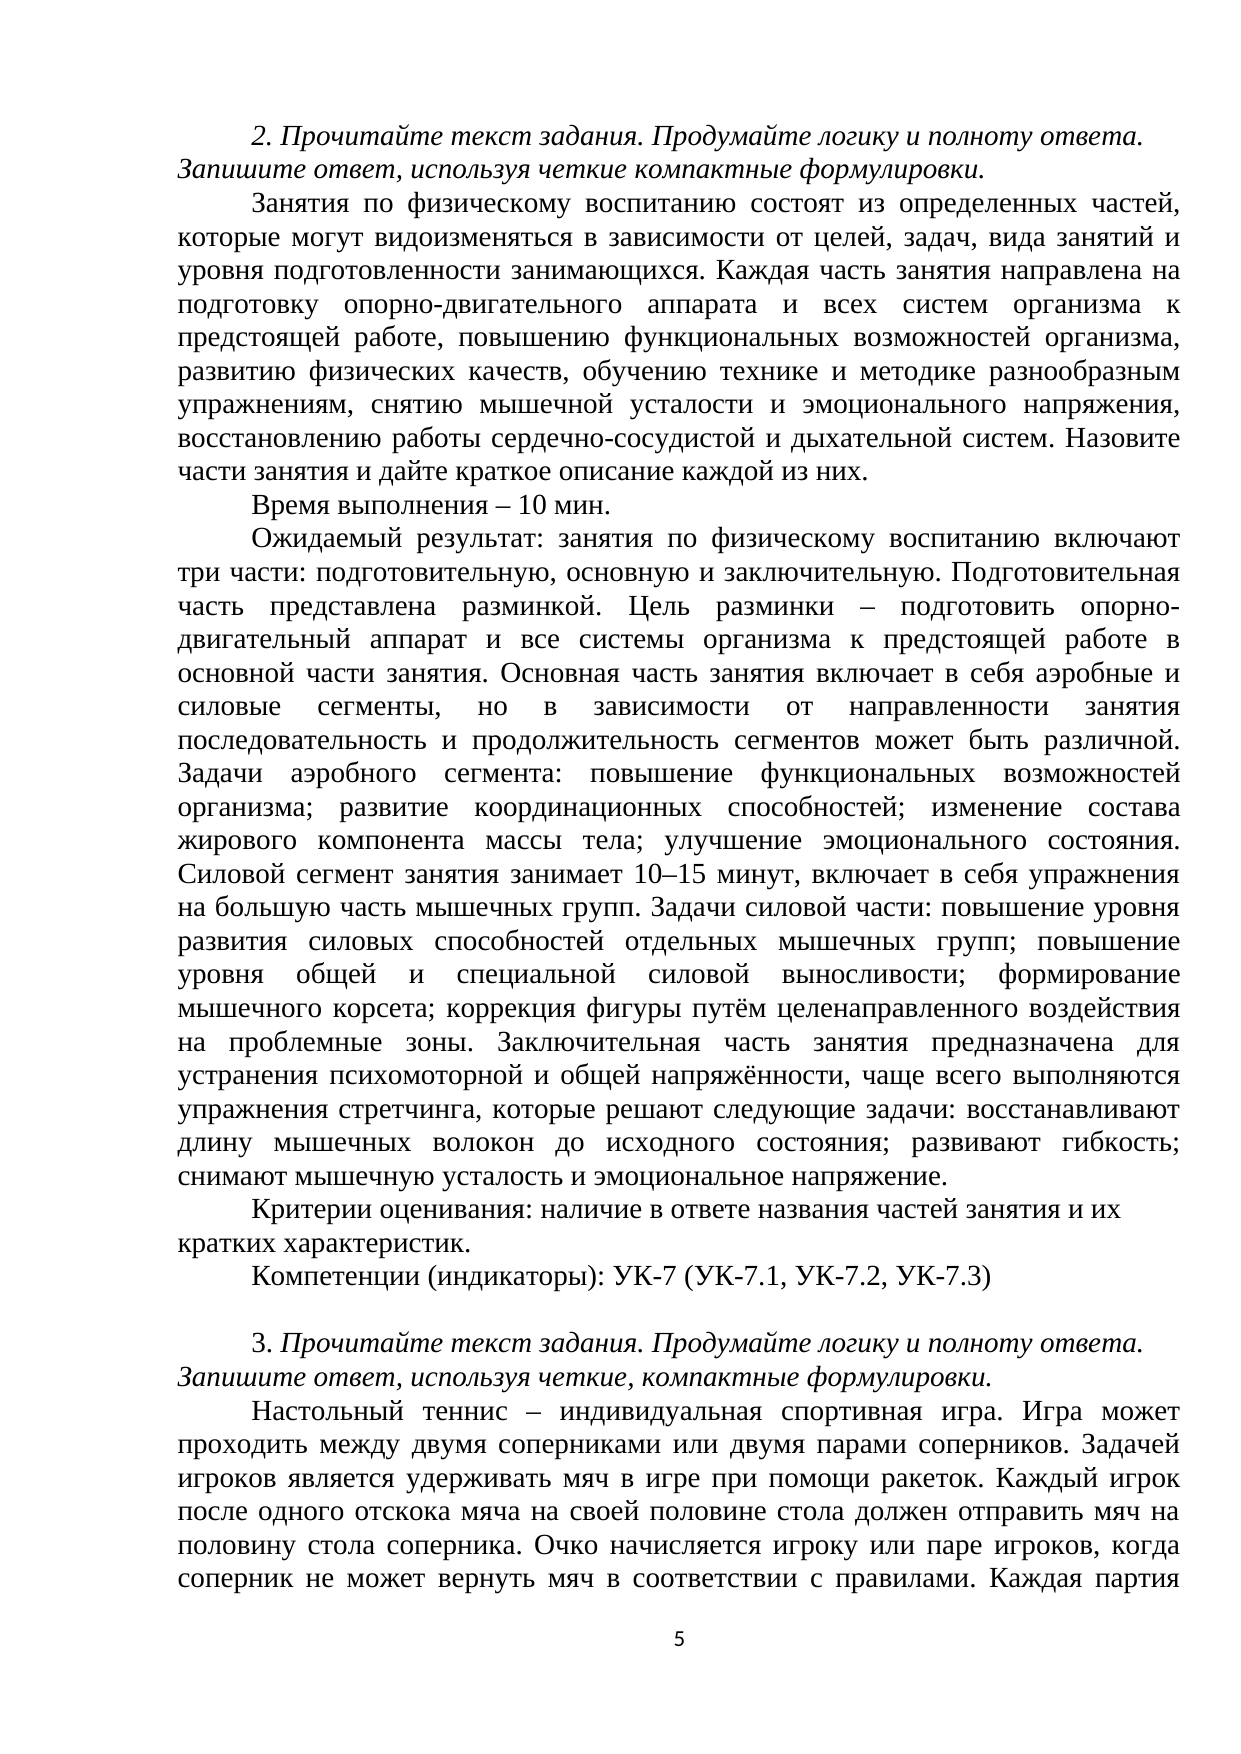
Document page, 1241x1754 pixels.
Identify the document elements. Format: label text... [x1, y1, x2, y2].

text Компетенции (индикаторы): УК-7 (УК-7.1, УК-7.2, УК-7.3) [177, 1258, 1181, 1292]
text 2. Прочитайте текст задания. Продумайте логику и полноту ответа. Запишите ответ, используя четкие компактные формулировки. [177, 118, 1181, 185]
text Занятия по физическому воспитанию состоят из определенных частей, которые могут видоизменяться в зависимости от целей, задач, вида занятий и уровня подготовленности занимающихся. Каждая часть занятия направлена на подготовку опорно-двигательного аппарата и всех систем организма к предстоящей работе, повышению функциональных возможностей организма, развитию физических качеств, обучению технике и методике разнообразным упражнениям, снятию мышечной усталости и эмоционального напряжения, восстановлению работы сердечно-сосудистой и дыхательной систем. Назовите части занятия и дайте краткое описание каждой из них. [177, 185, 1181, 487]
text Критерии оценивания: наличие в ответе названия частей занятия и их кратких характеристик. [177, 1191, 1181, 1258]
text Ожидаемый результат: занятия по физическому воспитанию включают три части: подготовительную, основную и заключительную. Подготовительная часть представлена разминкой. Цель разминки – подготовить опорно-двигательный аппарат и все системы организма к предстоящей работе в основной части занятия. Основная часть занятия включает в себя аэробные и силовые сегменты, но в зависимости от направленности занятия последовательность и продолжительность сегментов может быть различной. Задачи аэробного сегмента: повышение функциональных возможностей организма; развитие координационных способностей; изменение состава жирового компонента массы тела; улучшение эмоционального состояния. Силовой сегмент занятия занимает 10–15 минут, включает в себя упражнения на большую часть мышечных групп. Задачи силовой части: повышение уровня развития силовых способностей отдельных мышечных групп; повышение уровня общей и специальной силовой выносливости; формирование мышечного корсета; коррекция фигуры путём целенаправленного воздействия на проблемные зоны. Заключительная часть занятия предназначена для устранения психомоторной и общей напряжённости, чаще всего выполняются упражнения стретчинга, которые решают следующие задачи: восстанавливают длину мышечных волокон до исходного состояния; развивают гибкость; снимают мышечную усталость и эмоциональное напряжение. [177, 521, 1181, 1191]
text Время выполнения – 10 мин. [177, 487, 1181, 521]
text 3. Прочитайте текст задания. Продумайте логику и полноту ответа. Запишите ответ, используя четкие, компактные формулировки. [177, 1326, 1181, 1393]
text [177, 1393, 1181, 1594]
